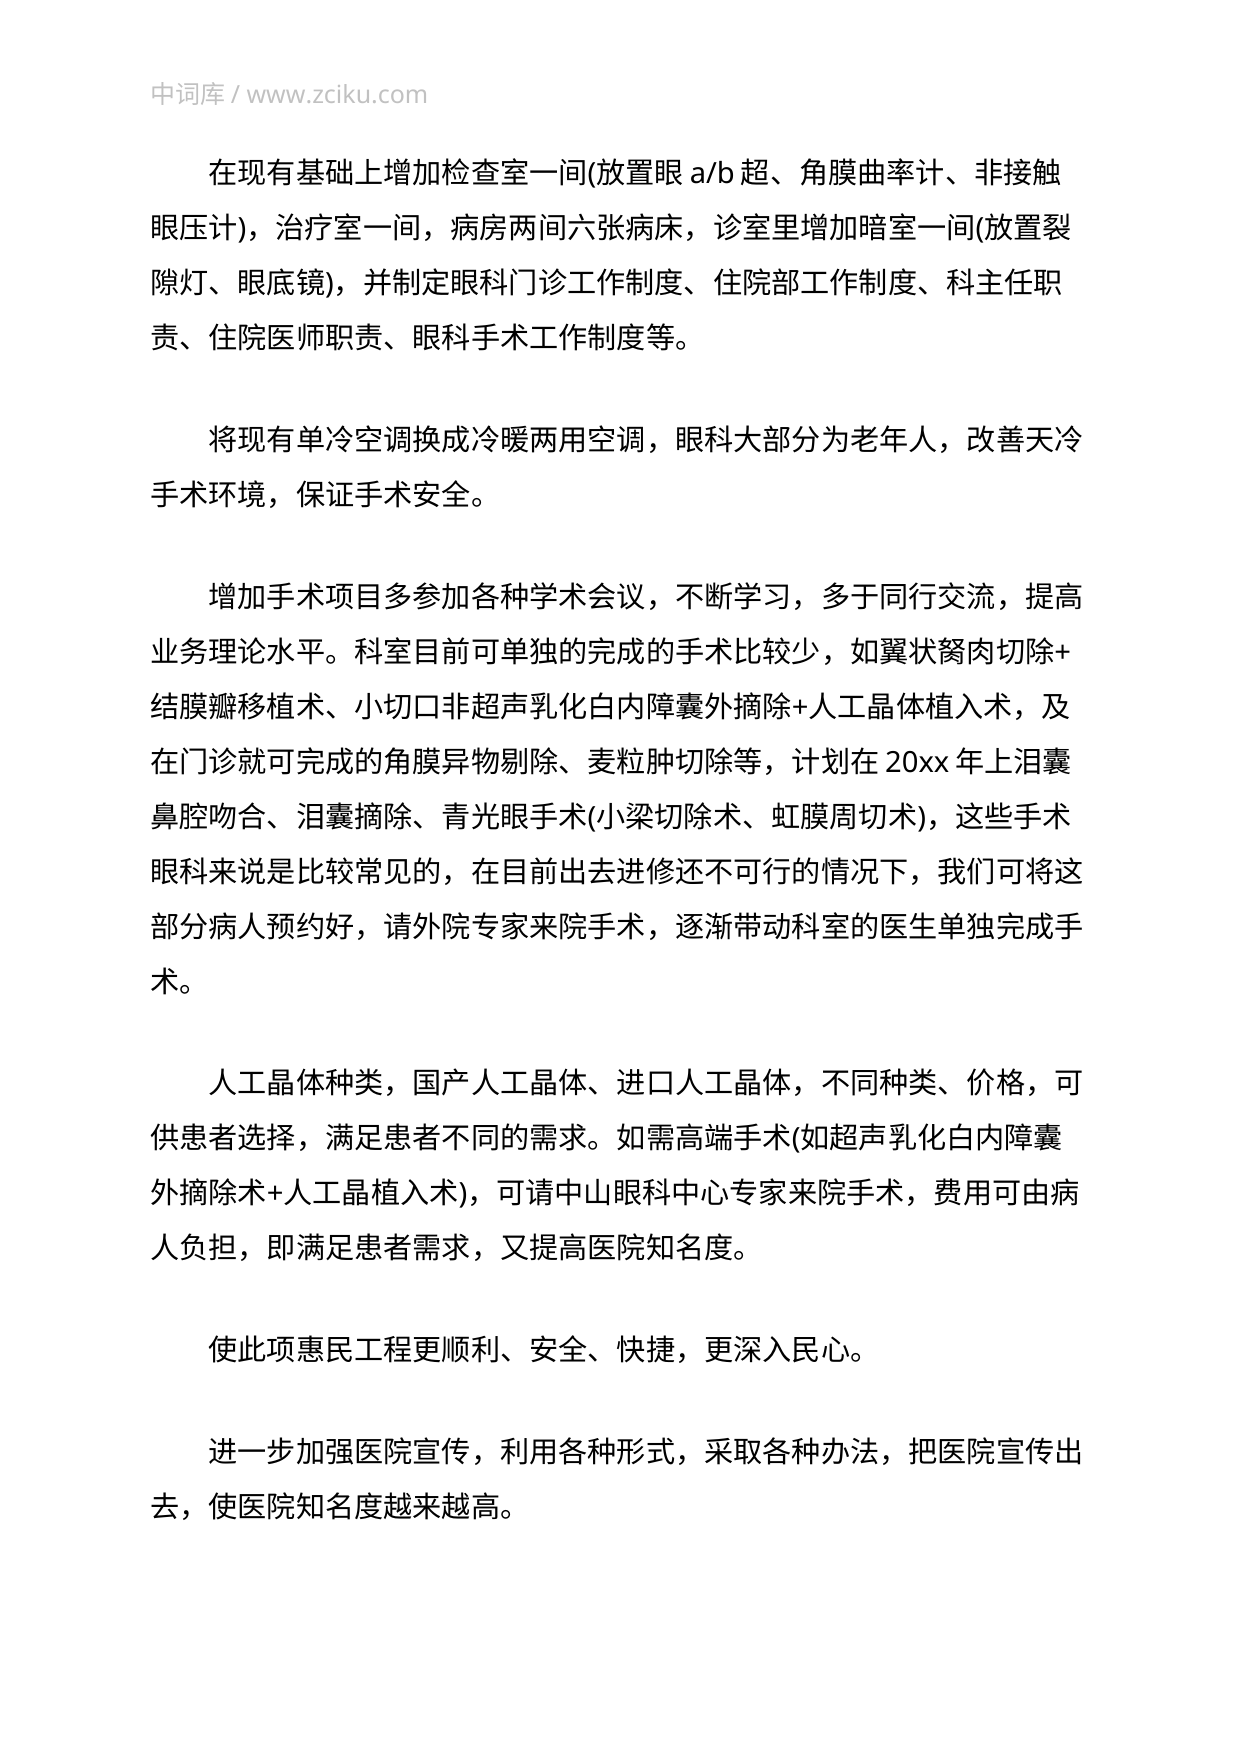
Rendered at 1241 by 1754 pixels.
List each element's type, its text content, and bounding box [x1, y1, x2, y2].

text 在现有基础上增加检查室一间(放置眼a/b超、角膜曲率计、非接触眼压计)，治疗室一间，病房两间六张病床，诊室里增加暗室一间(放置裂隙灯、眼底镜)，并制定眼科门诊工作制度、住院部工作制度、科主任职责、住院医师职责、眼科手术工作制度等。 [150, 150, 1090, 357]
text 将现有单冷空调换成冷暖两用空调，眼科大部分为老年人，改善天冷手术环境，保证手术安全。 [150, 417, 1090, 514]
text 人工晶体种类，国产人工晶体、进口人工晶体，不同种类、价格，可供患者选择，满足患者不同的需求。如需高端手术(如超声乳化白内障囊外摘除术+人工晶植入术)，可请中山眼科中心专家来院手术，费用可由病人负担，即满足患者需求，又提高医院知名度。 [150, 1060, 1090, 1267]
text 使此项惠民工程更顺利、安全、快捷，更深入民心。 [150, 1327, 1090, 1369]
text 增加手术项目多参加各种学术会议，不断学习，多于同行交流，提高业务理论水平。科室目前可单独的完成的手术比较少，如翼状胬肉切除+结膜瓣移植术、小切口非超声乳化白内障囊外摘除+人工晶体植入术，及在门诊就可完成的角膜异物剔除、麦粒肿切除等，计划在20xx年上泪囊鼻腔吻合、泪囊摘除、青光眼手术(小梁切除术、虹膜周切术)，这些手术眼科来说是比较常见的，在目前出去进修还不可行的情况下，我们可将这部分病人预约好，请外院专家来院手术，逐渐带动科室的医生单独完成手术。 [150, 573, 1090, 1000]
text 进一步加强医院宣传，利用各种形式，采取各种办法，把医院宣传出去，使医院知名度越来越高。 [150, 1428, 1090, 1526]
